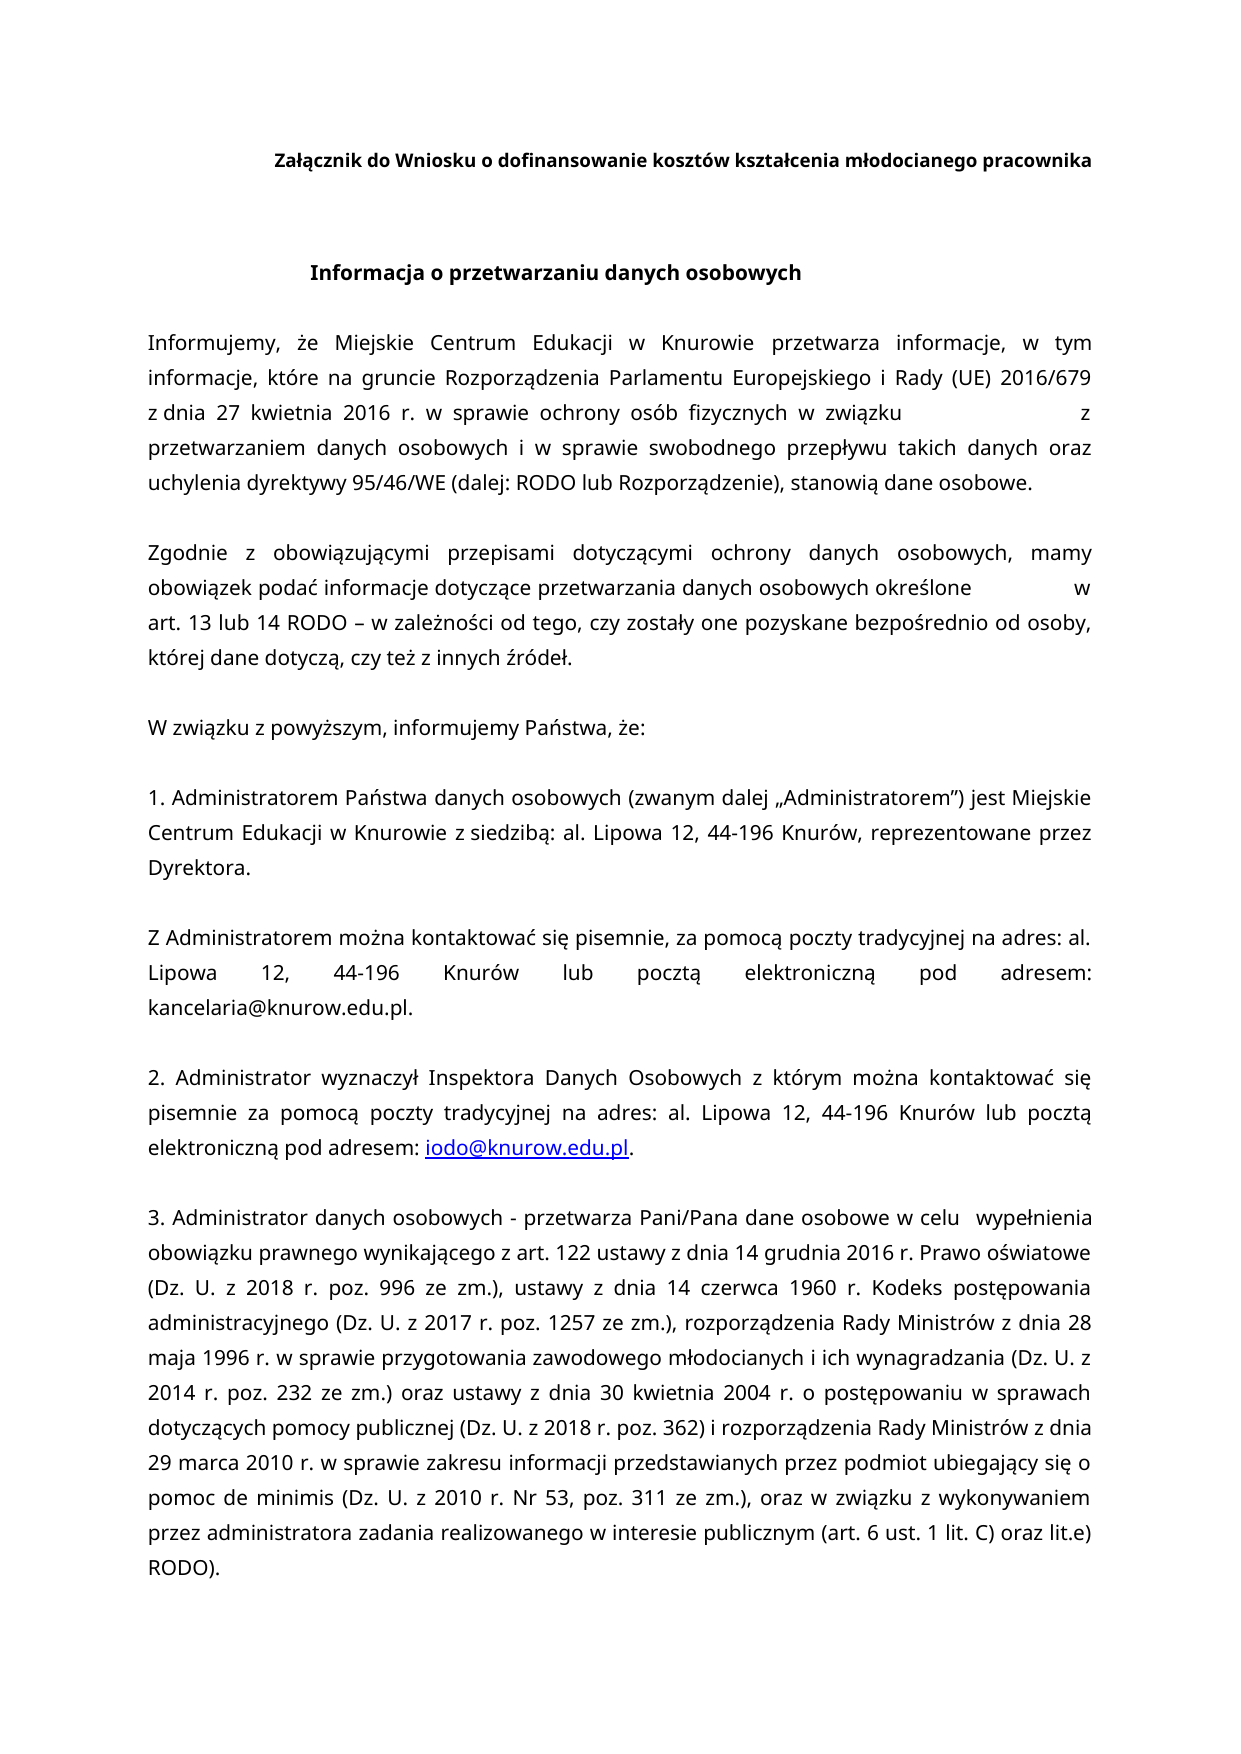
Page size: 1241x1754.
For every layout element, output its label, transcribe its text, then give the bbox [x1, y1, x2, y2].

text Załącznik do Wniosku o dofinansowanie kosztów kształcenia młodocianego pracownika [148, 148, 1093, 173]
table_header [148, 198, 1093, 1597]
